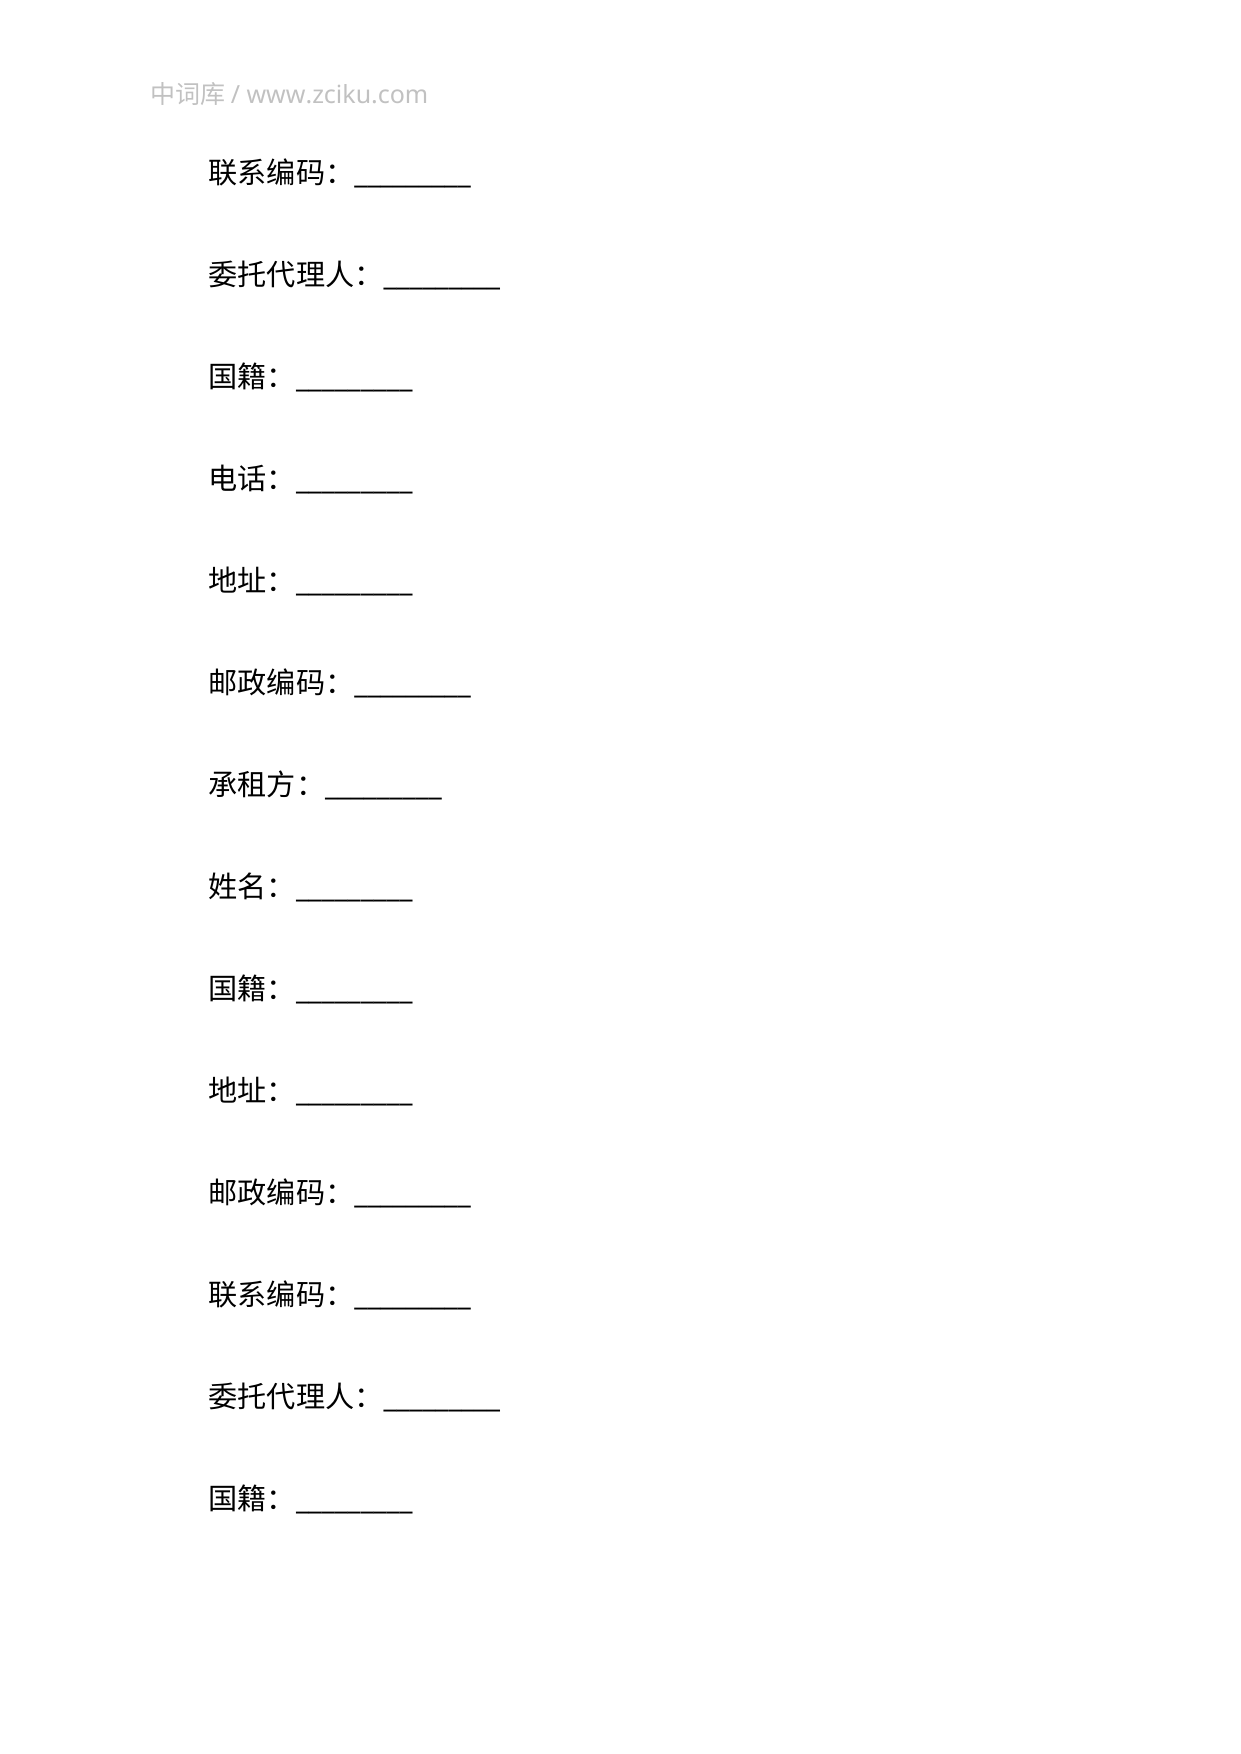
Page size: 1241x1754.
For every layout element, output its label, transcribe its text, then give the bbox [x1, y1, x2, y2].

text 国籍：_________ [150, 966, 1090, 1008]
text 国籍：_________ [150, 1476, 1090, 1518]
text 邮政编码：_________ [150, 660, 1090, 702]
text 承租方：_________ [150, 762, 1090, 804]
text 邮政编码：_________ [150, 1170, 1090, 1212]
text 委托代理人：_________ [150, 1374, 1090, 1416]
text 姓名：_________ [150, 864, 1090, 906]
text 国籍：_________ [150, 354, 1090, 396]
text 地址：_________ [150, 1068, 1090, 1110]
text 联系编码：_________ [150, 1272, 1090, 1314]
text 电话：_________ [150, 456, 1090, 498]
text 地址：_________ [150, 558, 1090, 600]
text 委托代理人：_________ [150, 252, 1090, 294]
text 联系编码：_________ [150, 150, 1090, 192]
